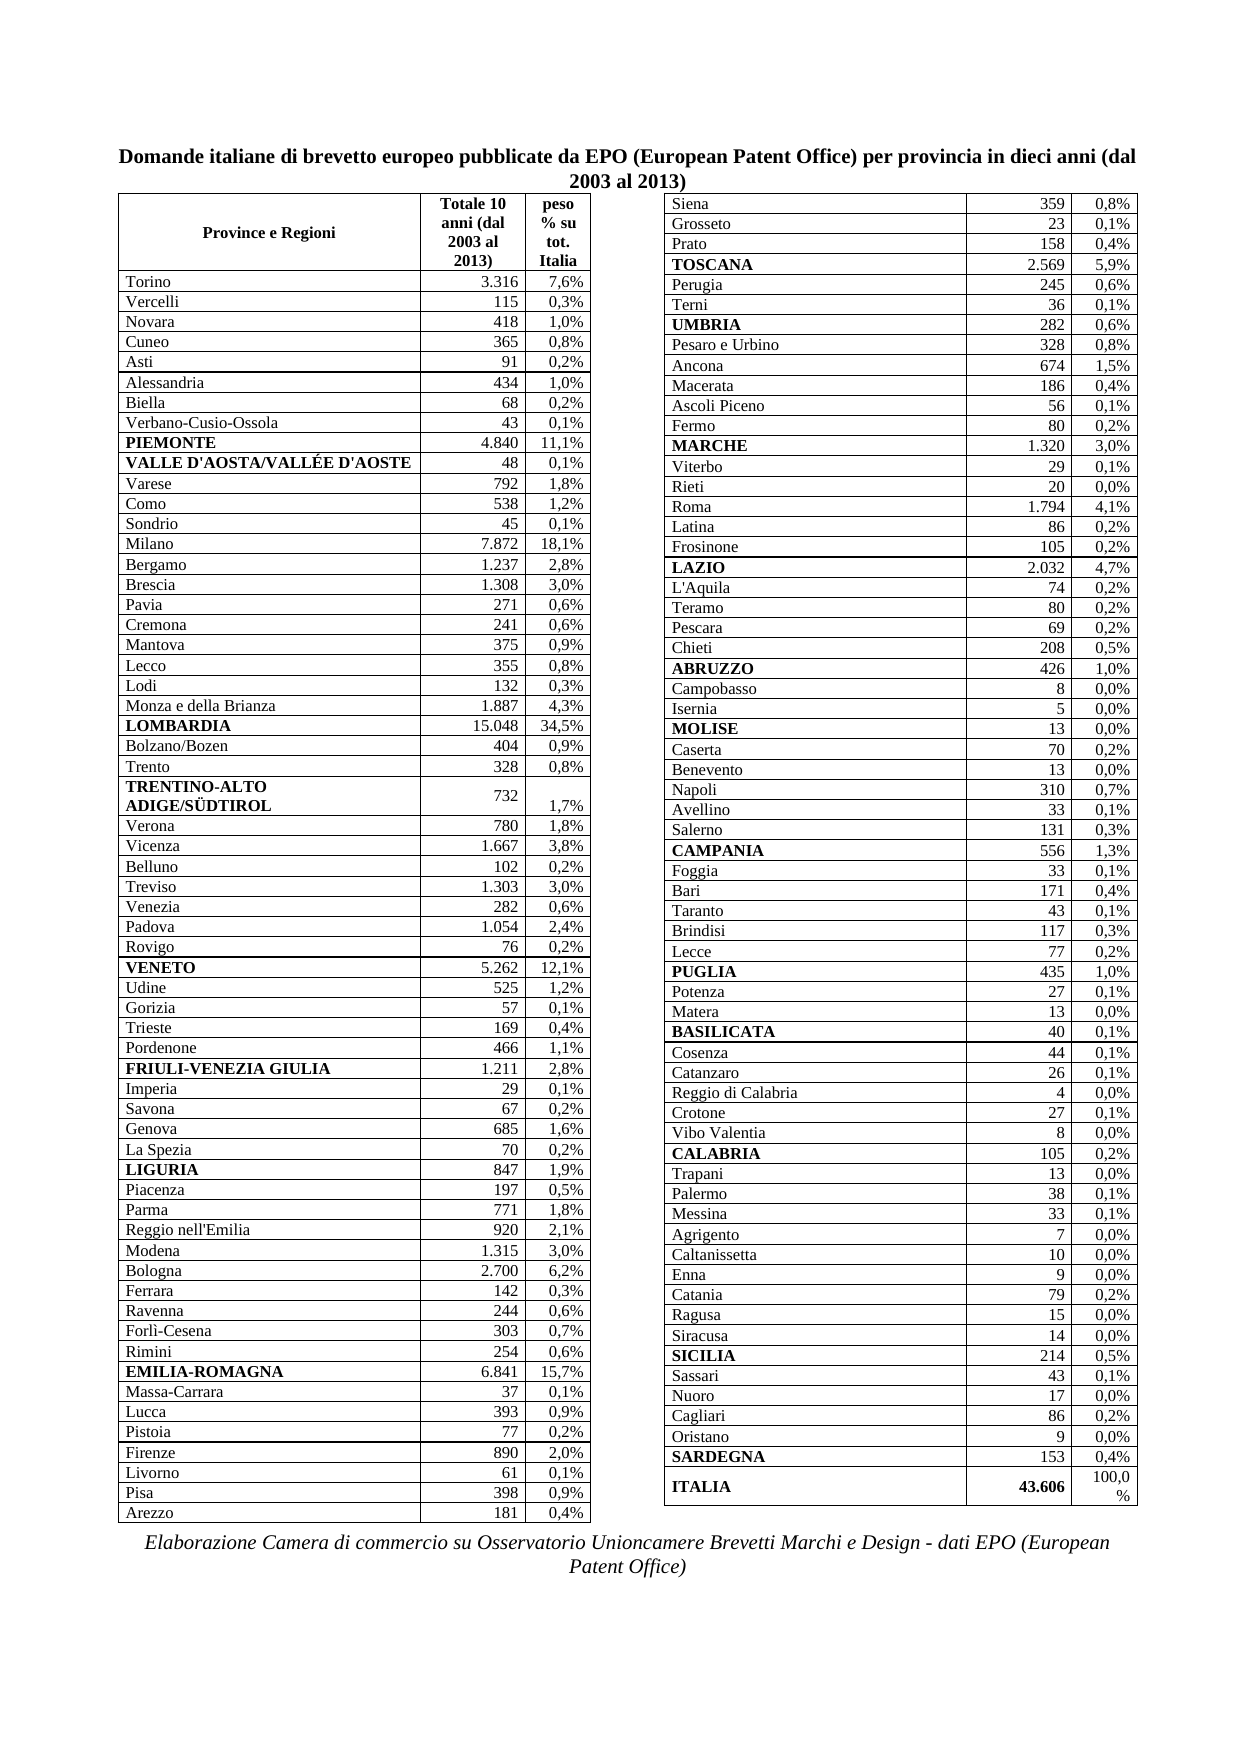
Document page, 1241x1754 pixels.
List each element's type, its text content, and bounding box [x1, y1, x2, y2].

table_cell 158 [967, 234, 1071, 253]
table_cell Arezzo [119, 1503, 420, 1522]
table_cell 0,6% [526, 615, 590, 634]
table_cell 0,0% [1072, 1325, 1137, 1344]
table_cell Brescia [119, 575, 420, 594]
table_cell 197 [421, 1180, 525, 1199]
table_cell 2,8% [526, 554, 590, 573]
table_cell Bologna [119, 1261, 420, 1280]
table_cell 0,8% [526, 655, 590, 674]
table_cell 0,2% [1072, 578, 1137, 597]
table_cell 0,4% [526, 1018, 590, 1037]
table_cell 27 [967, 982, 1071, 1001]
table_cell 1,2% [526, 978, 590, 997]
table_cell Asti [119, 352, 420, 371]
table_cell 1.308 [421, 575, 525, 594]
table_cell Verbano-Cusio-Ossola [119, 413, 420, 432]
table_cell 1,9% [526, 1160, 590, 1179]
table_cell 847 [421, 1160, 525, 1179]
table_cell La Spezia [119, 1139, 420, 1158]
table_cell Catanzaro [665, 1063, 966, 1082]
table_cell Massa-Carrara [119, 1382, 420, 1401]
table_cell Verona [119, 816, 420, 835]
table_cell 86 [967, 517, 1071, 536]
table_cell 0,2% [526, 937, 590, 956]
table_cell Reggio nell'Emilia [119, 1220, 420, 1239]
table_cell 0,2% [1072, 416, 1137, 435]
table_cell 0,4% [1072, 1447, 1137, 1466]
table_cell 6,2% [526, 1261, 590, 1280]
table_cell Pesaro e Urbino [665, 335, 966, 354]
table_cell 525 [421, 978, 525, 997]
table_cell 69 [967, 618, 1071, 637]
table_cell 0,9% [526, 1483, 590, 1502]
table_cell Pavia [119, 595, 420, 614]
table_cell 5 [967, 699, 1071, 718]
table_cell 1,8% [526, 1200, 590, 1219]
table_cell 5,9% [1072, 254, 1137, 273]
table_cell 38 [967, 1184, 1071, 1203]
table_cell Sondrio [119, 514, 420, 533]
table_cell 685 [421, 1119, 525, 1138]
table_cell 0,6% [1072, 315, 1137, 334]
table_cell 7 [967, 1224, 1071, 1243]
table_cell Chieti [665, 638, 966, 657]
table_cell 29 [421, 1079, 525, 1098]
table_cell Rovigo [119, 937, 420, 956]
table_cell 0,5% [526, 1180, 590, 1199]
table_cell 7,6% [526, 271, 590, 291]
table_cell 1.211 [421, 1059, 525, 1078]
table_cell 2.032 [967, 558, 1071, 577]
table_cell 0,4% [1072, 234, 1137, 253]
table_cell Como [119, 494, 420, 513]
table_cell 1,6% [526, 1119, 590, 1138]
table_cell LIGURIA [119, 1160, 420, 1179]
table_cell 43 [967, 901, 1071, 920]
table_cell 186 [967, 376, 1071, 395]
table_cell 44 [967, 1043, 1071, 1062]
table_cell Ancona [665, 355, 966, 374]
table_cell Pescara [665, 618, 966, 637]
table_cell 0,0% [1072, 1305, 1137, 1324]
table_cell 4,7% [1072, 558, 1137, 577]
table_cell 2.569 [967, 254, 1071, 273]
table_cell 13 [967, 1164, 1071, 1183]
table_cell Milano [119, 534, 420, 553]
table_cell 328 [421, 756, 525, 776]
table_cell Modena [119, 1240, 420, 1259]
table_cell Crotone [665, 1103, 966, 1122]
table_cell 43.606 [967, 1467, 1071, 1505]
table_cell 0,3% [526, 292, 590, 311]
table_cell Palermo [665, 1184, 966, 1203]
table_cell Bari [665, 881, 966, 900]
table_cell 70 [421, 1139, 525, 1158]
table_cell 34,5% [526, 716, 590, 735]
table_cell 0,6% [526, 897, 590, 916]
table_cell Lodi [119, 676, 420, 695]
table_cell 0,2% [1072, 1406, 1137, 1425]
table_cell Terni [665, 295, 966, 314]
table_cell Ascoli Piceno [665, 396, 966, 415]
table_cell LOMBARDIA [119, 716, 420, 735]
table_cell 0,4% [526, 1503, 590, 1522]
table_cell 1.667 [421, 836, 525, 855]
table_cell 86 [967, 1406, 1071, 1425]
table_cell BASILICATA [665, 1022, 966, 1041]
table_cell 0,2% [1072, 598, 1137, 617]
table_cell 1,8% [526, 816, 590, 835]
table_cell 0,0% [1072, 699, 1137, 718]
table_cell Caltanissetta [665, 1245, 966, 1264]
table_cell Varese [119, 474, 420, 493]
table_cell 2.700 [421, 1261, 525, 1280]
table_cell 0,9% [526, 1402, 590, 1421]
table_cell 1,0% [526, 312, 590, 331]
table_cell 0,0% [1072, 760, 1137, 779]
text Elaborazione Camera di commercio su Osservatorio Unioncamere Brevetti Marchi e Design - dati EPO (European Patent Office) [118, 1530, 1137, 1578]
table_cell 271 [421, 595, 525, 614]
table_cell Lucca [119, 1402, 420, 1421]
table_cell 0,8% [526, 332, 590, 351]
table_cell 9 [967, 1426, 1071, 1446]
table_cell 0,1% [1072, 1204, 1137, 1223]
table_cell 0,1% [1072, 456, 1137, 476]
table_cell Messina [665, 1204, 966, 1223]
table_cell 11,1% [526, 433, 590, 452]
table_cell 37 [421, 1382, 525, 1401]
table_cell 0,1% [1072, 1043, 1137, 1062]
table_cell 74 [967, 578, 1071, 597]
table_cell Treviso [119, 877, 420, 896]
table_cell 77 [421, 1422, 525, 1441]
table_cell Siena [665, 194, 966, 213]
table_cell 282 [421, 897, 525, 916]
table_cell Torino [119, 271, 420, 291]
table_cell 1,7% [526, 777, 590, 815]
table_cell 4.840 [421, 433, 525, 452]
table_cell 132 [421, 676, 525, 695]
table_cell 732 [421, 777, 525, 815]
table_cell 282 [967, 315, 1071, 334]
table_cell 5.262 [421, 958, 525, 977]
table_cell Agrigento [665, 1224, 966, 1243]
table_cell 245 [967, 275, 1071, 294]
table_cell 393 [421, 1402, 525, 1421]
table_cell 18,1% [526, 534, 590, 553]
table_cell Mantova [119, 635, 420, 654]
table_cell 15,7% [526, 1362, 590, 1381]
table_cell Genova [119, 1119, 420, 1138]
table_cell 105 [967, 1144, 1071, 1163]
table_cell 398 [421, 1483, 525, 1502]
table_cell 1,8% [526, 474, 590, 493]
table_cell 14 [967, 1325, 1071, 1344]
table_cell 674 [967, 355, 1071, 374]
table_cell Macerata [665, 376, 966, 395]
table_cell Ragusa [665, 1305, 966, 1324]
table_header Province e Regioni [119, 194, 420, 270]
table_cell 0,3% [526, 1281, 590, 1300]
table_cell 0,2% [1072, 537, 1137, 556]
table_cell 0,0% [1072, 1245, 1137, 1264]
table_cell 365 [421, 332, 525, 351]
table_cell 100,0% [1072, 1467, 1137, 1505]
table_cell 0,0% [1072, 1265, 1137, 1284]
table_cell 0,6% [526, 1341, 590, 1361]
table_cell 0,2% [526, 856, 590, 876]
table_cell ITALIA [665, 1467, 966, 1505]
table_cell 1.794 [967, 497, 1071, 516]
table_cell Potenza [665, 982, 966, 1001]
table_cell PUGLIA [665, 962, 966, 981]
table_cell 0,1% [1072, 800, 1137, 819]
table_cell TRENTINO-ALTO ADIGE/SÜDTIROL [119, 777, 420, 815]
table_cell CALABRIA [665, 1144, 966, 1163]
table_cell 0,4% [1072, 376, 1137, 395]
table_cell 15 [967, 1305, 1071, 1324]
table_cell 43 [421, 413, 525, 432]
table_cell 0,1% [1072, 861, 1137, 880]
table_cell 0,1% [1072, 901, 1137, 920]
table_cell Imperia [119, 1079, 420, 1098]
table_cell 0,0% [1072, 719, 1137, 738]
table_cell CAMPANIA [665, 840, 966, 859]
table_cell Latina [665, 517, 966, 536]
table_cell Piacenza [119, 1180, 420, 1199]
table_cell 0,0% [1072, 1386, 1137, 1405]
table_cell Bergamo [119, 554, 420, 573]
table_cell 2,4% [526, 917, 590, 936]
table_cell VENETO [119, 958, 420, 977]
table_cell Trieste [119, 1018, 420, 1037]
table_cell 0,7% [526, 1321, 590, 1340]
table_cell 4,1% [1072, 497, 1137, 516]
table_cell 9 [967, 1265, 1071, 1284]
table_cell 20 [967, 477, 1071, 496]
table_cell 91 [421, 352, 525, 371]
table_cell 0,1% [1072, 1063, 1137, 1082]
table_cell 0,1% [1072, 1366, 1137, 1385]
table_cell 0,2% [1072, 941, 1137, 961]
table_cell Salerno [665, 820, 966, 839]
table_cell 0,0% [1072, 679, 1137, 698]
table_cell 0,2% [1072, 618, 1137, 637]
table_cell 56 [967, 396, 1071, 415]
table_cell 0,8% [1072, 335, 1137, 354]
table_cell ABRUZZO [665, 659, 966, 678]
table_cell 0,1% [526, 1382, 590, 1401]
table_cell Rimini [119, 1341, 420, 1361]
table_cell 0,8% [1072, 194, 1137, 213]
table_cell Lecce [665, 941, 966, 961]
table_cell 426 [967, 659, 1071, 678]
table_cell 0,0% [1072, 1224, 1137, 1243]
table_cell 0,2% [1072, 1285, 1137, 1304]
table_cell 0,6% [1072, 275, 1137, 294]
table_cell Enna [665, 1265, 966, 1284]
table_cell 36 [967, 295, 1071, 314]
table_cell 1.887 [421, 696, 525, 715]
table_cell 0,0% [1072, 1123, 1137, 1142]
table_cell 1,3% [1072, 840, 1137, 859]
table_cell 1.054 [421, 917, 525, 936]
table_cell 254 [421, 1341, 525, 1361]
table_cell Benevento [665, 760, 966, 779]
table_cell 40 [967, 1022, 1071, 1041]
text Domande italiane di brevetto europeo pubblicate da EPO (European Patent Office) per provincia in dieci anni (dal 2003 al 2013) [118, 144, 1137, 193]
table_cell 0,0% [1072, 1164, 1137, 1183]
table_cell 1.315 [421, 1240, 525, 1259]
table_cell 77 [967, 941, 1071, 961]
table_cell 0,2% [526, 1099, 590, 1118]
table_cell 4 [967, 1083, 1071, 1102]
table_cell 0,3% [1072, 820, 1137, 839]
table_cell 0,6% [526, 595, 590, 614]
table_cell 208 [967, 638, 1071, 657]
table_cell 80 [967, 416, 1071, 435]
table_cell 0,6% [526, 1301, 590, 1320]
table_cell 359 [967, 194, 1071, 213]
table_cell 57 [421, 998, 525, 1017]
table_cell FRIULI-VENEZIA GIULIA [119, 1059, 420, 1078]
table_cell 1,5% [1072, 355, 1137, 374]
table_cell 466 [421, 1038, 525, 1057]
table_cell 0,1% [526, 1463, 590, 1482]
table_cell Savona [119, 1099, 420, 1118]
table_cell Vicenza [119, 836, 420, 855]
table_cell MARCHE [665, 436, 966, 455]
table_cell 33 [967, 800, 1071, 819]
table_cell 0,1% [1072, 1022, 1137, 1041]
table_cell 0,1% [526, 453, 590, 472]
table_cell 0,1% [1072, 1103, 1137, 1122]
table_cell Campobasso [665, 679, 966, 698]
table_cell Biella [119, 393, 420, 412]
table_cell 214 [967, 1346, 1071, 1365]
table_cell Cosenza [665, 1043, 966, 1062]
table_cell 1,0% [526, 373, 590, 392]
table_cell 76 [421, 937, 525, 956]
table_cell 3.316 [421, 271, 525, 291]
table_cell 0,5% [1072, 638, 1137, 657]
table_cell LAZIO [665, 558, 966, 577]
table_cell 0,1% [526, 413, 590, 432]
table_cell 3,0% [526, 1240, 590, 1259]
table_cell 12,1% [526, 958, 590, 977]
table_header Totale 10 anni (dal 2003 al 2013) [421, 194, 525, 270]
table_cell 142 [421, 1281, 525, 1300]
table_cell Venezia [119, 897, 420, 916]
table_cell Ferrara [119, 1281, 420, 1300]
table_cell 435 [967, 962, 1071, 981]
table_cell 0,1% [1072, 214, 1137, 233]
table_cell Sassari [665, 1366, 966, 1385]
table_cell 303 [421, 1321, 525, 1340]
table_cell Alessandria [119, 373, 420, 392]
table_cell 2,8% [526, 1059, 590, 1078]
table_cell VALLE D'AOSTA/VALLÉE D'AOSTE [119, 453, 420, 472]
table_cell 1.320 [967, 436, 1071, 455]
table_cell 0,2% [1072, 1144, 1137, 1163]
table_cell Trapani [665, 1164, 966, 1183]
table_cell 0,2% [526, 1422, 590, 1441]
table_cell 792 [421, 474, 525, 493]
table_cell 27 [967, 1103, 1071, 1122]
table_cell 26 [967, 1063, 1071, 1082]
table_cell SICILIA [665, 1346, 966, 1365]
table_cell 67 [421, 1099, 525, 1118]
table_cell Teramo [665, 598, 966, 617]
table_cell 0,1% [526, 514, 590, 533]
table_cell Lecco [119, 655, 420, 674]
table_cell 771 [421, 1200, 525, 1219]
table_cell Pordenone [119, 1038, 420, 1057]
table_cell Cagliari [665, 1406, 966, 1425]
table_cell 80 [967, 598, 1071, 617]
table_cell 1,1% [526, 1038, 590, 1057]
table_cell Rieti [665, 477, 966, 496]
table_cell 0,1% [1072, 295, 1137, 314]
table_cell 0,0% [1072, 477, 1137, 496]
table_cell Monza e della Brianza [119, 696, 420, 715]
table_cell Pisa [119, 1483, 420, 1502]
table_cell Novara [119, 312, 420, 331]
table_cell L'Aquila [665, 578, 966, 597]
table_cell 0,9% [526, 736, 590, 755]
table_cell 68 [421, 393, 525, 412]
table_cell Gorizia [119, 998, 420, 1017]
table_cell 48 [421, 453, 525, 472]
table_cell 10 [967, 1245, 1071, 1264]
table_cell Belluno [119, 856, 420, 876]
table_cell 0,3% [1072, 921, 1137, 940]
table_cell 15.048 [421, 716, 525, 735]
table_cell Firenze [119, 1443, 420, 1462]
table_cell 8 [967, 679, 1071, 698]
table_cell MOLISE [665, 719, 966, 738]
table_cell 0,2% [1072, 739, 1137, 758]
table_cell Viterbo [665, 456, 966, 476]
table_cell 538 [421, 494, 525, 513]
table_cell 0,2% [1072, 517, 1137, 536]
table_cell Catania [665, 1285, 966, 1304]
table_cell Perugia [665, 275, 966, 294]
table_cell Cremona [119, 615, 420, 634]
table_cell 0,2% [526, 352, 590, 371]
table_cell 920 [421, 1220, 525, 1239]
table_cell 2,1% [526, 1220, 590, 1239]
table_cell 0,2% [526, 1139, 590, 1158]
table_cell 418 [421, 312, 525, 331]
table_cell 171 [967, 881, 1071, 900]
table_cell 13 [967, 719, 1071, 738]
table_cell 43 [967, 1366, 1071, 1385]
table_cell 33 [967, 861, 1071, 880]
table_cell Trento [119, 756, 420, 776]
table_cell TOSCANA [665, 254, 966, 273]
table_cell 0,8% [526, 756, 590, 776]
table_cell 4,3% [526, 696, 590, 715]
table_cell UMBRIA [665, 315, 966, 334]
table_cell Cuneo [119, 332, 420, 351]
table_cell PIEMONTE [119, 433, 420, 452]
table_cell Caserta [665, 739, 966, 758]
table_cell 2,0% [526, 1443, 590, 1462]
table_cell Foggia [665, 861, 966, 880]
table_cell EMILIA-ROMAGNA [119, 1362, 420, 1381]
table_cell Siracusa [665, 1325, 966, 1344]
table_cell 0,3% [526, 676, 590, 695]
table_cell 890 [421, 1443, 525, 1462]
table_cell Oristano [665, 1426, 966, 1446]
table_cell 0,9% [526, 635, 590, 654]
table_cell Livorno [119, 1463, 420, 1482]
table_cell 0,2% [526, 393, 590, 412]
table_cell 375 [421, 635, 525, 654]
table_cell 0,1% [1072, 1184, 1137, 1203]
table_cell 0,1% [1072, 982, 1137, 1001]
table_cell 115 [421, 292, 525, 311]
table_cell Vibo Valentia [665, 1123, 966, 1142]
table_cell Matera [665, 1002, 966, 1021]
table_cell 3,0% [1072, 436, 1137, 455]
table_cell Brindisi [665, 921, 966, 940]
table_cell 8 [967, 1123, 1071, 1142]
table_cell Reggio di Calabria [665, 1083, 966, 1102]
table_cell 3,0% [526, 877, 590, 896]
table_cell 355 [421, 655, 525, 674]
table_cell 102 [421, 856, 525, 876]
table_cell Prato [665, 234, 966, 253]
table_cell 0,1% [1072, 396, 1137, 415]
table_cell 0,4% [1072, 881, 1137, 900]
table_cell Pistoia [119, 1422, 420, 1441]
table_cell Avellino [665, 800, 966, 819]
table_cell 7.872 [421, 534, 525, 553]
table_cell 1.303 [421, 877, 525, 896]
table_cell Taranto [665, 901, 966, 920]
table_cell 153 [967, 1447, 1071, 1466]
table_cell 17 [967, 1386, 1071, 1405]
table_cell 780 [421, 816, 525, 835]
table_cell Vercelli [119, 292, 420, 311]
table_cell 0,1% [526, 998, 590, 1017]
table_cell 117 [967, 921, 1071, 940]
table_cell 13 [967, 1002, 1071, 1021]
table_cell Udine [119, 978, 420, 997]
table_cell 29 [967, 456, 1071, 476]
table_cell 244 [421, 1301, 525, 1320]
table_cell Padova [119, 917, 420, 936]
table_cell Fermo [665, 416, 966, 435]
table_cell Grosseto [665, 214, 966, 233]
table_cell 310 [967, 780, 1071, 799]
table_cell Bolzano/Bozen [119, 736, 420, 755]
table_cell Ravenna [119, 1301, 420, 1320]
table_cell Isernia [665, 699, 966, 718]
table_cell 1.237 [421, 554, 525, 573]
table_cell 181 [421, 1503, 525, 1522]
table_cell 1,2% [526, 494, 590, 513]
table_cell 33 [967, 1204, 1071, 1223]
table_cell Forlì-Cesena [119, 1321, 420, 1340]
table_cell 1,0% [1072, 659, 1137, 678]
table_cell 13 [967, 760, 1071, 779]
table_cell 0,5% [1072, 1346, 1137, 1365]
table_cell 404 [421, 736, 525, 755]
table_cell 169 [421, 1018, 525, 1037]
table_cell Napoli [665, 780, 966, 799]
table_cell 328 [967, 335, 1071, 354]
table_cell 23 [967, 214, 1071, 233]
table_cell 70 [967, 739, 1071, 758]
table_cell 0,0% [1072, 1083, 1137, 1102]
table_cell 241 [421, 615, 525, 634]
table_cell 3,8% [526, 836, 590, 855]
table_cell 61 [421, 1463, 525, 1482]
table_cell Roma [665, 497, 966, 516]
table_header peso % su tot. Italia [526, 194, 590, 270]
table_cell Frosinone [665, 537, 966, 556]
table_cell 3,0% [526, 575, 590, 594]
table_cell 1,0% [1072, 962, 1137, 981]
table_cell 0,0% [1072, 1002, 1137, 1021]
table_cell 556 [967, 840, 1071, 859]
table_cell 6.841 [421, 1362, 525, 1381]
table_cell 105 [967, 537, 1071, 556]
table_cell SARDEGNA [665, 1447, 966, 1466]
table_cell 434 [421, 373, 525, 392]
table_cell Parma [119, 1200, 420, 1219]
table_cell 45 [421, 514, 525, 533]
table_cell 0,7% [1072, 780, 1137, 799]
table_cell 79 [967, 1285, 1071, 1304]
table_cell Nuoro [665, 1386, 966, 1405]
table_cell 131 [967, 820, 1071, 839]
table_cell 0,0% [1072, 1426, 1137, 1446]
table_cell 0,1% [526, 1079, 590, 1098]
